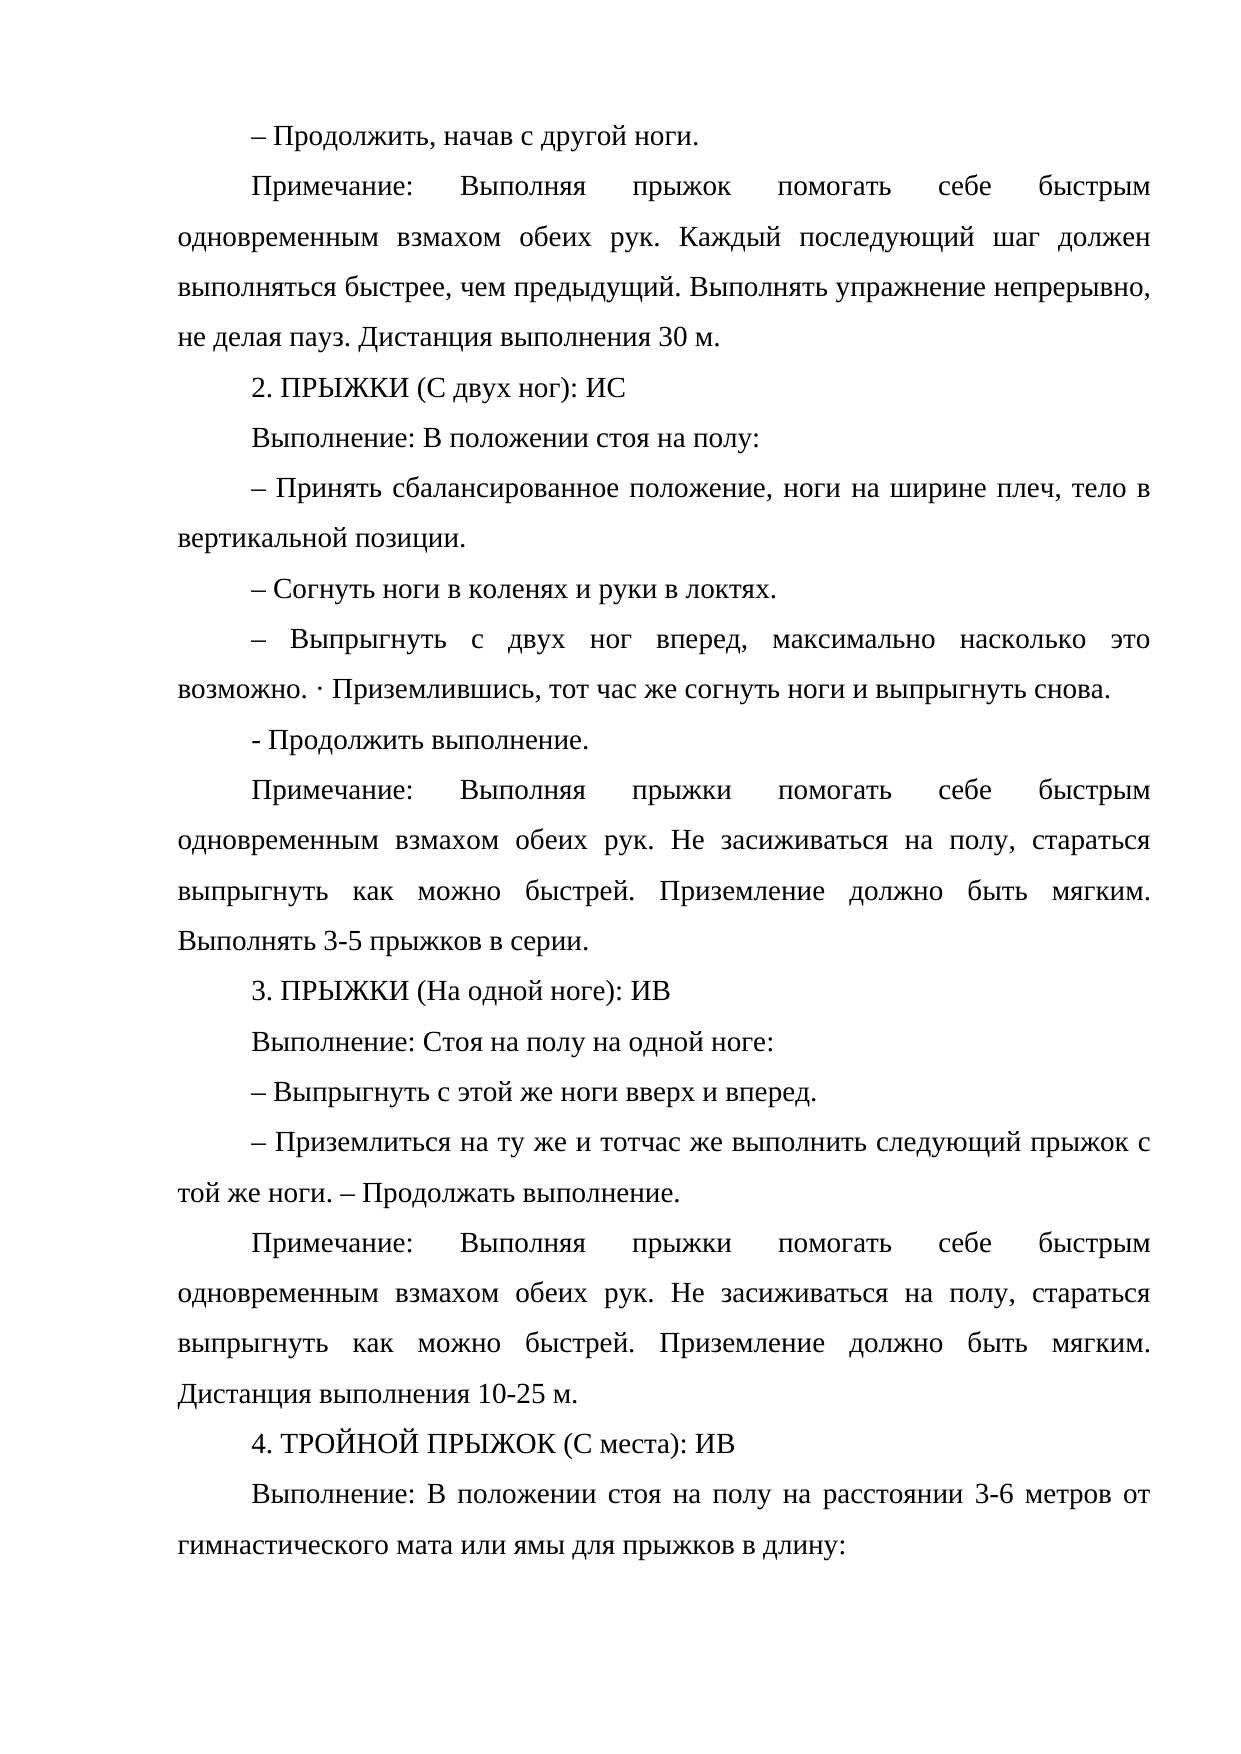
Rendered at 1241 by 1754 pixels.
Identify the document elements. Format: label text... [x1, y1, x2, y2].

text – Выпрыгнуть с этой же ноги вверх и вперед. [177, 1074, 1152, 1108]
text Примечание: Выполняя прыжок помогать себе быстрым одновременным взмахом обеих рук. Каждый последующий шаг должен выполняться быстрее, чем предыдущий. Выполнять упражнение непрерывно, не делая пауз. Дистанция выполнения 30 м. [177, 168, 1152, 353]
text Выполнение: В положении стоя на полу на расстоянии 3-6 метров от гимнастического мата или ямы для прыжков в длину: [177, 1477, 1152, 1560]
text Выполнение: В положении стоя на полу: [177, 420, 1152, 453]
text – Принять сбалансированное положение, ноги на ширине плеч, тело в вертикальной позиции. [177, 470, 1152, 554]
text Примечание: Выполняя прыжки помогать себе быстрым одновременным взмахом обеих рук. Не засиживаться на полу, стараться выпрыгнуть как можно быстрей. Приземление должно быть мягким. Выполнять 3-5 прыжков в серии. [177, 772, 1152, 957]
text – Продолжить, начав с другой ноги. [177, 118, 1152, 152]
text 2. ПРЫЖКИ (С двух ног): ИС [177, 370, 1152, 403]
text 3. ПРЫЖКИ (На одной ноге): ИВ [177, 973, 1152, 1007]
text Выполнение: Стоя на полу на одной ноге: [177, 1024, 1152, 1057]
text Примечание: Выполняя прыжки помогать себе быстрым одновременным взмахом обеих рук. Не засиживаться на полу, стараться выпрыгнуть как можно быстрей. Приземление должно быть мягким. Дистанция выполнения 10-25 м. [177, 1225, 1152, 1409]
text - Продолжить выполнение. [177, 722, 1152, 755]
text – Выпрыгнуть с двух ног вперед, максимально насколько это возможно. · Приземлившись, тот час же согнуть ноги и выпрыгнуть снова. [177, 621, 1152, 705]
text – Согнуть ноги в коленях и руки в локтях. [177, 571, 1152, 604]
text 4. ТРОЙНОЙ ПРЫЖОК (С места): ИВ [177, 1426, 1152, 1460]
text – Приземлиться на ту же и тотчас же выполнить следующий прыжок с той же ноги. – Продолжать выполнение. [177, 1124, 1152, 1208]
